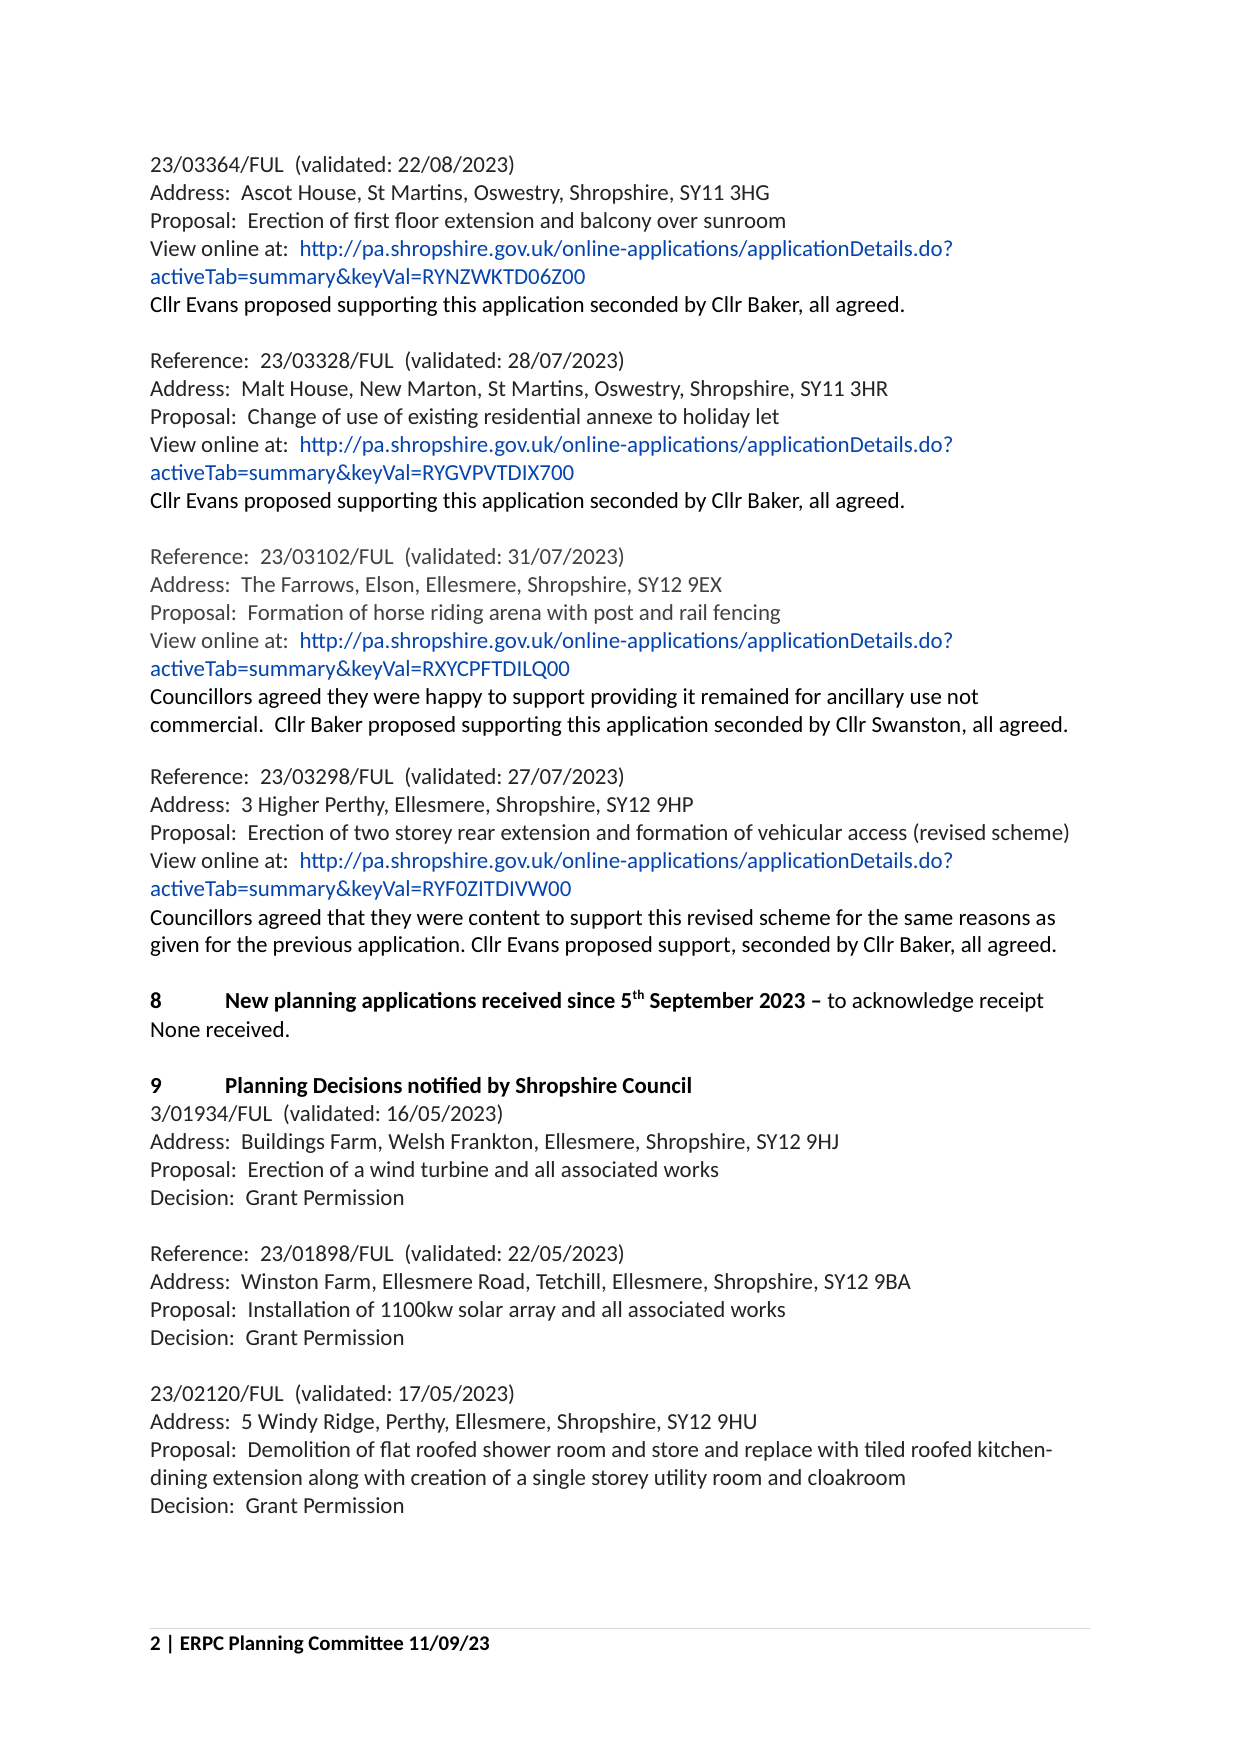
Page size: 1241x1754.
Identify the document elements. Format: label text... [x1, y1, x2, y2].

text 23/03364/FUL (validated: 22/08/2023) Address: Ascot House, St Martins, Oswestry, Shropshire, SY11 3HG Proposal: Erection of first floor extension and balcony over sunroom View online at: http://pa.shropshire.gov.uk/online-applications/applicationDetails.do?activeTab=summary&keyVal=RYNZWKTD06Z00 [515, 150, 1090, 290]
text 8 New planning applications received since 5th September 2023 – to acknowledge receipt None received. [150, 987, 1090, 1043]
text Reference: 23/01898/FUL (validated: 22/05/2023) Address: Winston Farm, Ellesmere Road, Tetchill, Ellesmere, Shropshire, SY12 9BA Proposal: Installation of 1100kw solar array and all associated works Decision: Grant Permission [404, 1239, 1090, 1351]
text Councillors agreed that they were content to support this revised scheme for the same reasons as given for the previous application. Cllr Evans proposed support, seconded by Cllr Baker, all agreed. [150, 903, 1090, 959]
text Reference: 23/03298/FUL (validated: 27/07/2023) Address: 3 Higher Perthy, Ellesmere, Shropshire, SY12 9HP Proposal: Erection of two storey rear extension and formation of vehicular access (revised scheme) View online at: http://pa.shropshire.gov.uk/online-applications/applicationDetails.do?activeTab=summary&keyVal=RYF0ZITDIVW00 [150, 762, 1090, 903]
text Cllr Evans proposed supporting this application seconded by Cllr Baker, all agreed. [150, 486, 1090, 514]
text Reference: 23/03102/FUL (validated: 31/07/2023) Address: The Farrows, Elson, Ellesmere, Shropshire, SY12 9EX Proposal: Formation of horse riding arena with post and rail fencing View online at: http://pa.shropshire.gov.uk/online-applications/applicationDetails.do?activeTab=summary&keyVal=RXYCPFTDILQ00 [570, 542, 1090, 682]
text Councillors agreed they were happy to support providing it remained for ancillary use not commercial. Cllr Baker proposed supporting this application seconded by Cllr Swanston, all agreed. [150, 682, 1090, 738]
text Cllr Evans proposed supporting this application seconded by Cllr Baker, all agreed. [150, 290, 1090, 318]
text Reference: 23/03328/FUL (validated: 28/07/2023) Address: Malt House, New Marton, St Martins, Oswestry, Shropshire, SY11 3HR Proposal: Change of use of existing residential annexe to holiday let View online at: http://pa.shropshire.gov.uk/online-applications/applicationDetails.do?activeTab=summary&keyVal=RYGVPVTDIX700 [574, 346, 1090, 486]
text 9 Planning Decisions notified by Shropshire Council [150, 1071, 1090, 1099]
text 3/01934/FUL (validated: 16/05/2023) Address: Buildings Farm, Welsh Frankton, Ellesmere, Shropshire, SY12 9HJ Proposal: Erection of a wind turbine and all associated works Decision: Grant Permission [404, 1099, 1090, 1211]
text 23/02120/FUL (validated: 17/05/2023) Address: 5 Windy Ridge, Perthy, Ellesmere, Shropshire, SY12 9HU Proposal: Demolition of flat roofed shower room and store and replace with tiled roofed kitchen-dining extension along with creation of a single storey utility room and cloakroom Decision: Grant Permission [404, 1379, 1090, 1519]
